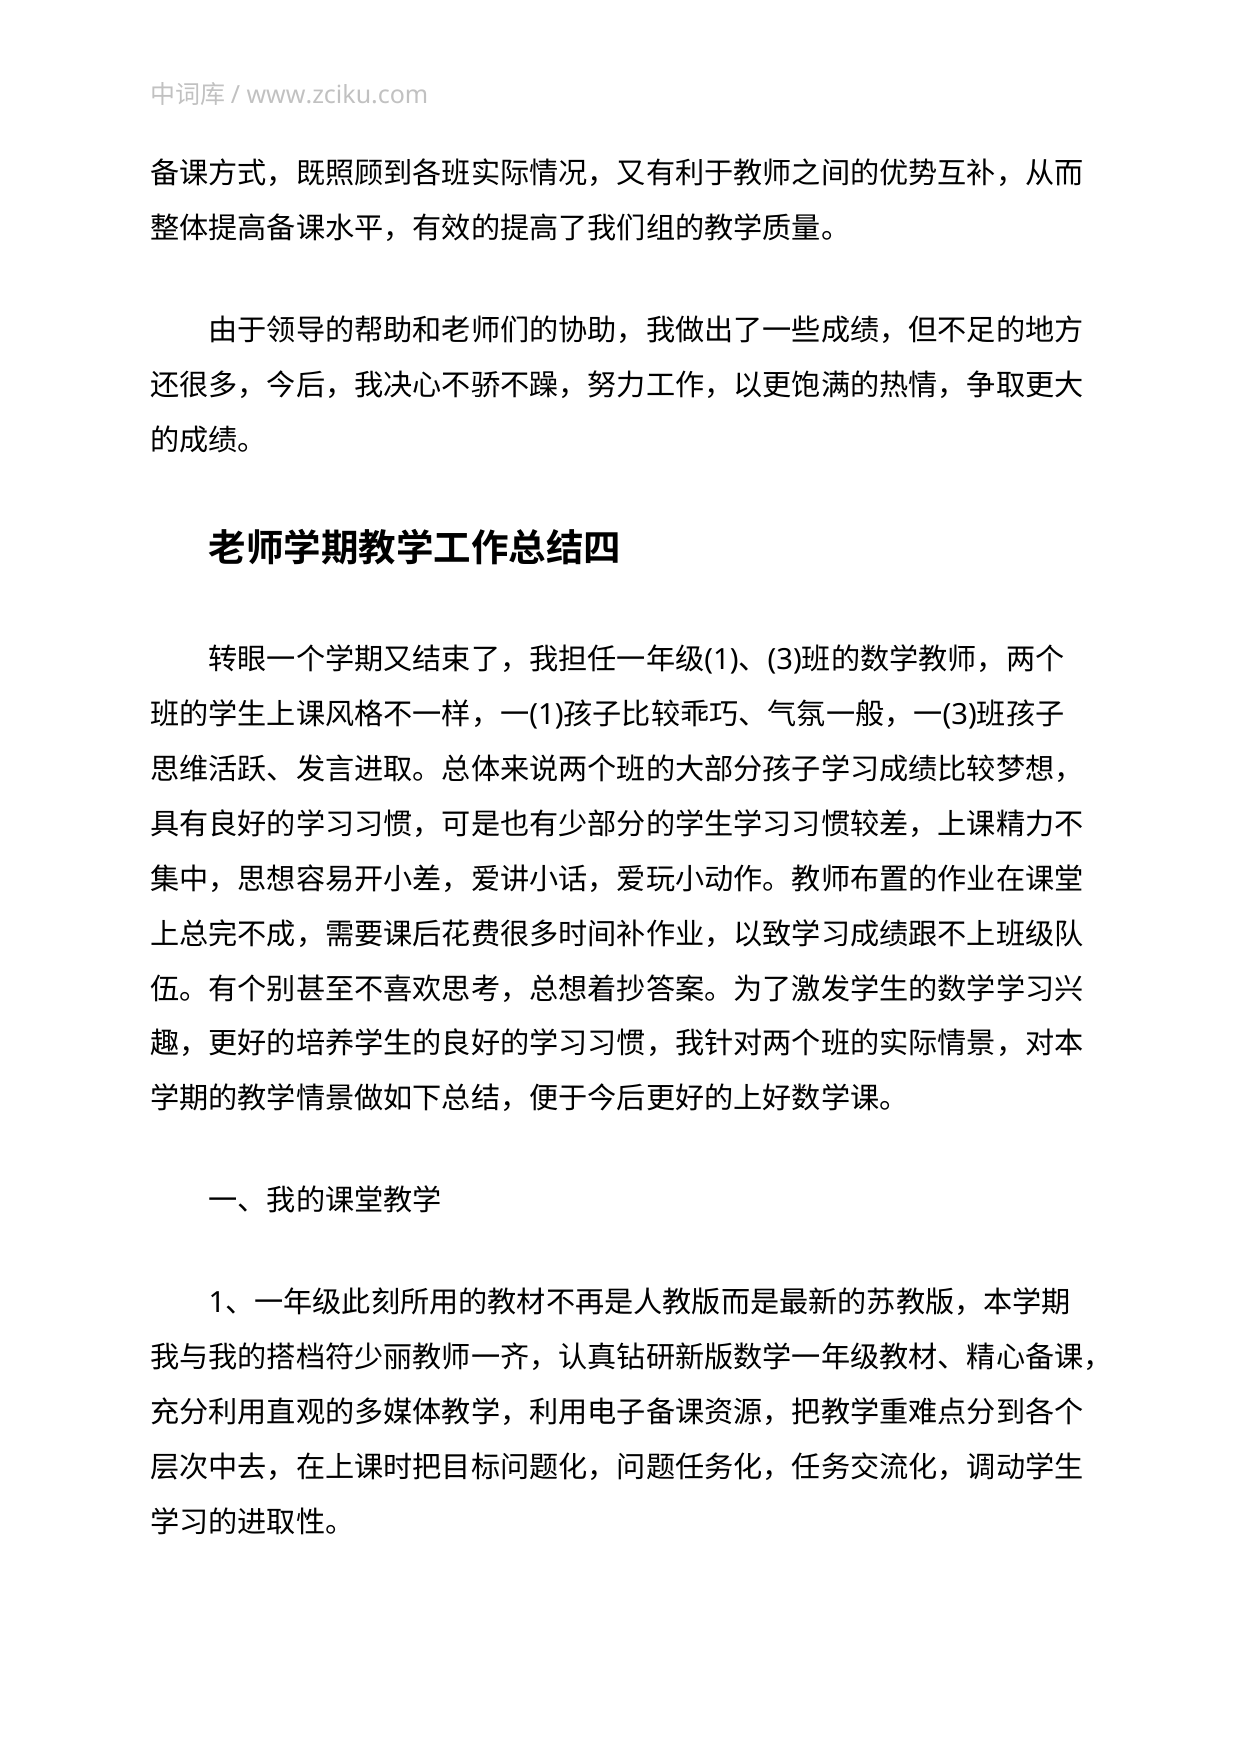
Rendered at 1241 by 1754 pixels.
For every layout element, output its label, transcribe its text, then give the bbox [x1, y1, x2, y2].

text 由于领导的帮助和老师们的协助，我做出了一些成绩，但不足的地方还很多，今后，我决心不骄不躁，努力工作，以更饱满的热情，争取更大的成绩。 [150, 307, 1090, 459]
text 转眼一个学期又结束了，我担任一年级(1)、(3)班的数学教师，两个班的学生上课风格不一样，一(1)孩子比较乖巧、气氛一般，一(3)班孩子思维活跃、发言进取。总体来说两个班的大部分孩子学习成绩比较梦想，具有良好的学习习惯，可是也有少部分的学生学习习惯较差，上课精力不集中，思想容易开小差，爱讲小话，爱玩小动作。教师布置的作业在课堂上总完不成，需要课后花费很多时间补作业，以致学习成绩跟不上班级队伍。有个别甚至不喜欢思考，总想着抄答案。为了激发学生的数学学习兴趣，更好的培养学生的良好的学习习惯，我针对两个班的实际情景，对本学期的教学情景做如下总结，便于今后更好的上好数学课。 [150, 636, 1090, 1117]
text 1、一年级此刻所用的教材不再是人教版而是最新的苏教版，本学期我与我的搭档符少丽教师一齐，认真钻研新版数学一年级教材、精心备课，充分利用直观的多媒体教学，利用电子备课资源，把教学重难点分到各个层次中去，在上课时把目标问题化，问题任务化，任务交流化，调动学生学习的进取性。 [150, 1278, 1090, 1541]
text 一、我的课堂教学 [150, 1177, 1090, 1219]
text 老师学期教学工作总结四 [150, 518, 1090, 572]
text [150, 150, 1090, 247]
